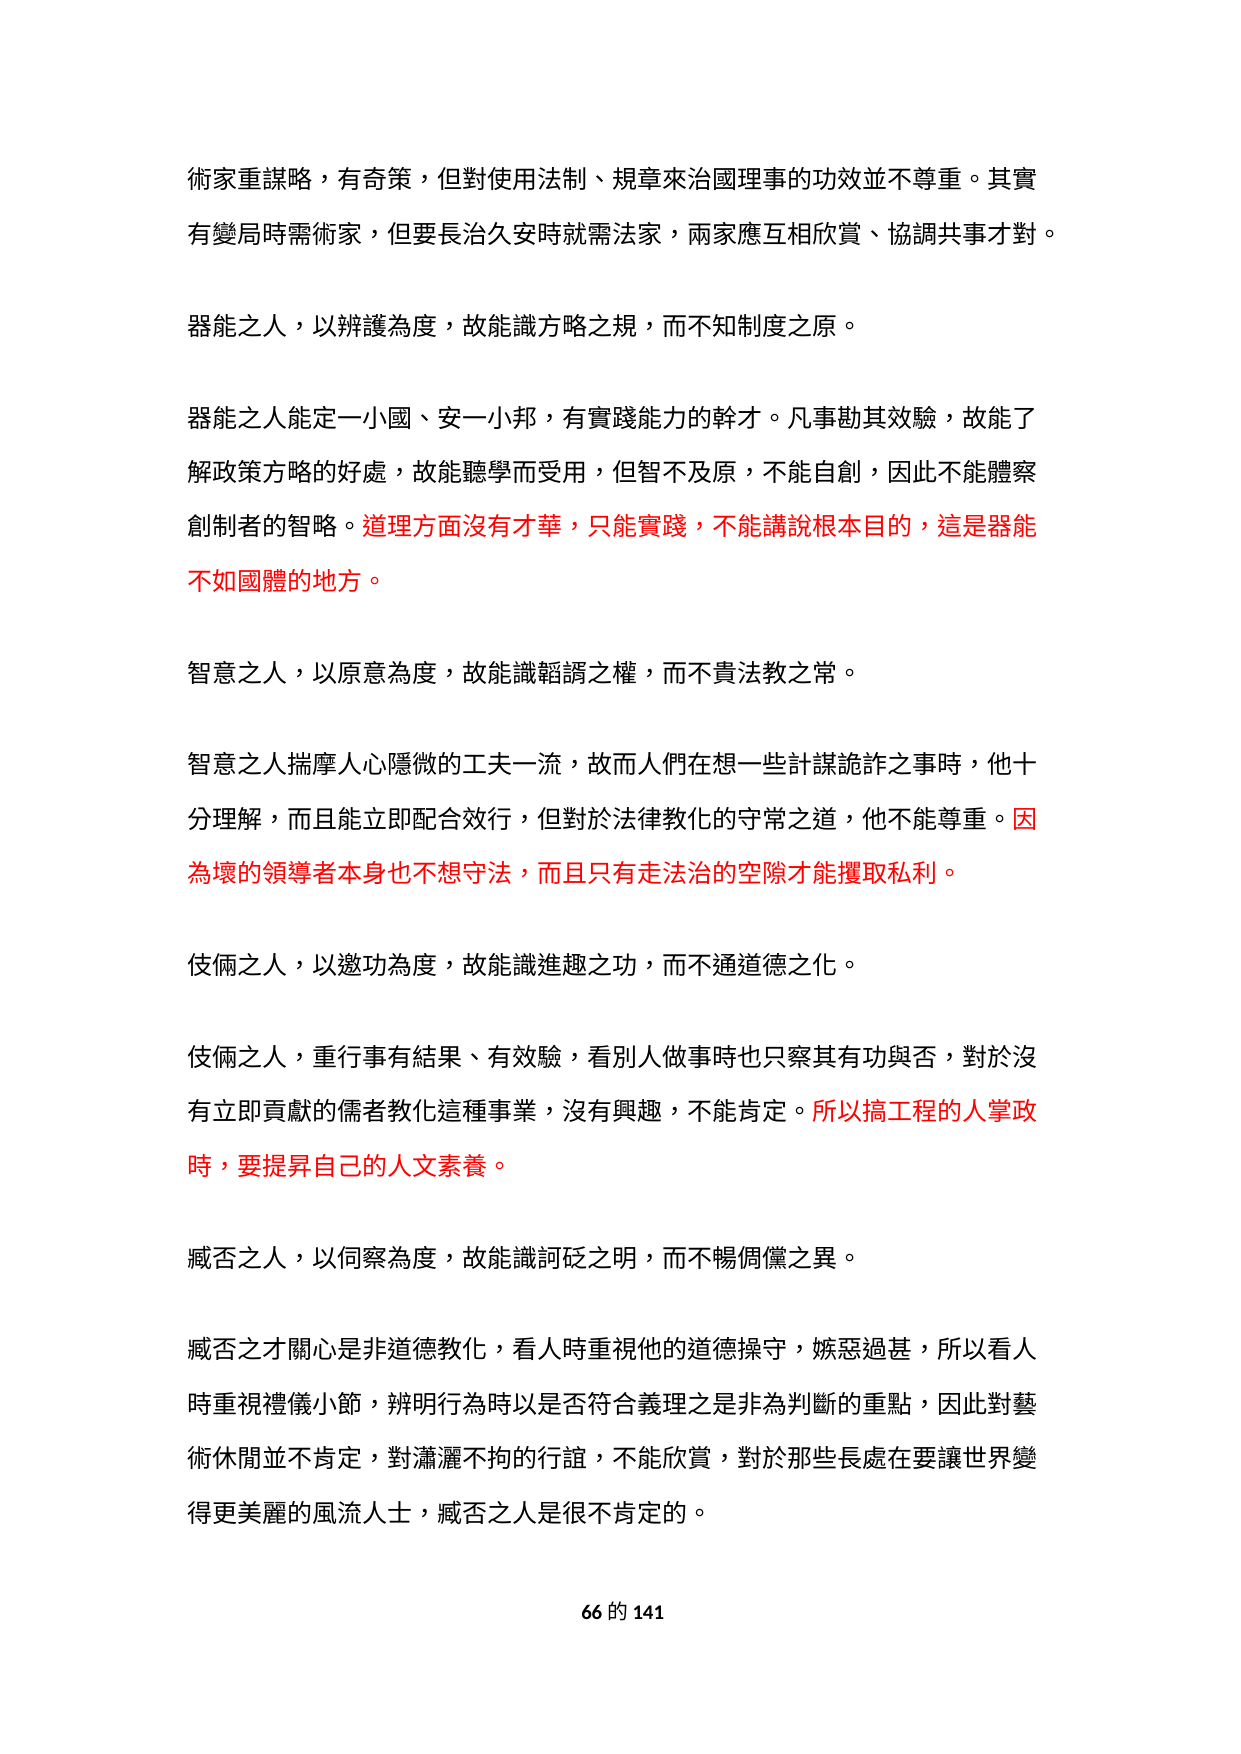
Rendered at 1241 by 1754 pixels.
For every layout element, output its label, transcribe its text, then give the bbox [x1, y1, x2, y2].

text 伎倆之人，以邀功為度，故能識進趣之功，而不通道德之化。 [187, 946, 1053, 982]
text 智意之人揣摩人心隱微的工夫一流，故而人們在想一些計謀詭詐之事時，他十分理解，而且能立即配合效行，但對於法律教化的守常之道，他不能尊重。因為壞的領導者本身也不想守法，而且只有走法治的空隙才能攫取私利。 [187, 745, 1053, 890]
text 臧否之人，以伺察為度，故能識訶砭之明，而不暢倜儻之異。 [187, 1238, 1053, 1274]
text 伎倆之人，重行事有結果、有效驗，看別人做事時也只察其有功與否，對於沒有立即貢獻的儒者教化這種事業，沒有興趣，不能肯定。所以搞工程的人掌政時，要提昇自己的人文素養。 [187, 1037, 1053, 1182]
text 臧否之才關心是非道德教化，看人時重視他的道德操守，嫉惡過甚，所以看人時重視禮儀小節，辨明行為時以是否符合義理之是非為判斷的重點，因此對藝術休閒並不肯定，對瀟灑不拘的行誼，不能欣賞，對於那些長處在要讓世界變得更美麗的風流人士，臧否之人是很不肯定的。 [187, 1330, 1053, 1529]
text 器能之人能定一小國、安一小邦，有實踐能力的幹才。凡事勘其效驗，故能了解政策方略的好處，故能聽學而受用，但智不及原，不能自創，因此不能體察創制者的智略。道理方面沒有才華，只能實踐，不能講說根本目的，這是器能不如國體的地方。 [187, 398, 1053, 597]
text 器能之人，以辨護為度，故能識方略之規，而不知制度之原。 [187, 306, 1053, 342]
text 智意之人，以原意為度，故能識韜諝之權，而不貴法教之常。 [187, 653, 1053, 689]
text 術家重謀略，有奇策，但對使用法制、規章來治國理事的功效並不尊重。其實有變局時需術家，但要長治久安時就需法家，兩家應互相欣賞、協調共事才對。 [187, 160, 1053, 251]
